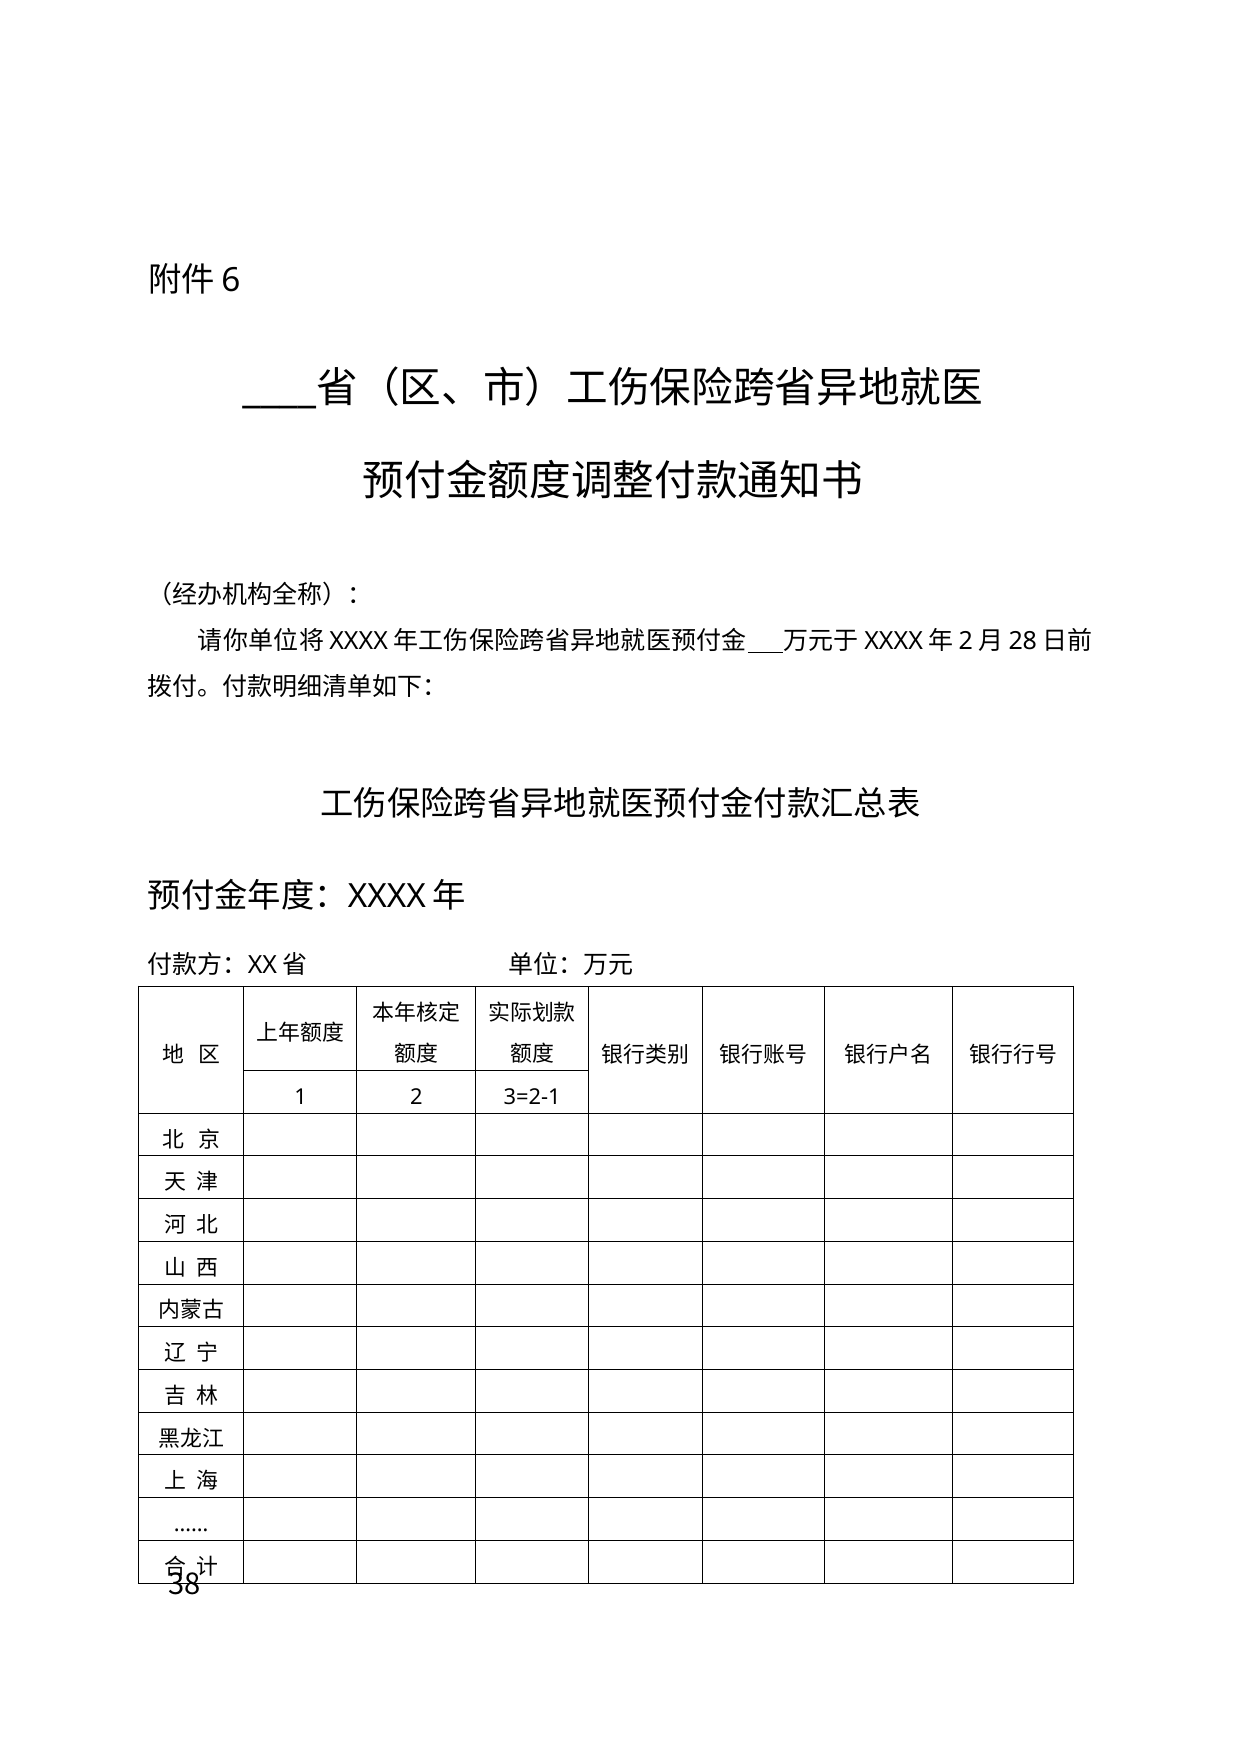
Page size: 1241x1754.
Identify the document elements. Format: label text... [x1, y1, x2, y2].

table_header 银行户名 [825, 987, 952, 1113]
table_cell 山 西 [139, 1242, 243, 1283]
table_cell [953, 1541, 1073, 1582]
table_cell [825, 1498, 952, 1540]
table_cell [825, 1370, 952, 1412]
table_cell [703, 1114, 824, 1155]
table_cell [953, 1498, 1073, 1540]
table_cell [589, 1498, 702, 1540]
table_cell [953, 1285, 1073, 1326]
table_cell [825, 1199, 952, 1241]
table_cell [357, 1285, 475, 1326]
table_header 本年核定额度 [357, 987, 475, 1070]
table_header 银行类别 [589, 987, 702, 1113]
table_cell [476, 1242, 588, 1283]
table_cell [825, 1242, 952, 1283]
table_cell [357, 1242, 475, 1283]
table_cell [244, 1114, 356, 1155]
table_header 上年额度 [244, 987, 356, 1070]
table_cell [953, 1242, 1073, 1283]
table_cell 河 北 [139, 1199, 243, 1241]
table_cell [244, 1285, 356, 1326]
text 预付金额度调整付款通知书 [148, 431, 1077, 523]
table_header 实际划款额度 [476, 987, 588, 1070]
text （经办机构全称）： [148, 569, 1093, 616]
table_cell [953, 1114, 1073, 1155]
table_cell [476, 1114, 588, 1155]
table_cell [703, 1498, 824, 1540]
table_cell [589, 1541, 702, 1582]
table_cell [589, 1114, 702, 1155]
table_cell [476, 1541, 588, 1582]
text 附件6 [148, 230, 1077, 323]
table_cell [825, 1455, 952, 1497]
table_cell [244, 1370, 356, 1412]
table_cell 北 京 [139, 1114, 243, 1155]
table_cell 1 [244, 1071, 356, 1113]
table_cell 上 海 [139, 1455, 243, 1497]
table_cell [244, 1327, 356, 1369]
table_cell [589, 1370, 702, 1412]
table_cell [953, 1156, 1073, 1198]
table_cell [244, 1242, 356, 1283]
table_cell [703, 1541, 824, 1582]
table_cell [589, 1156, 702, 1198]
table_cell [244, 1199, 356, 1241]
table_cell [825, 1156, 952, 1198]
table_cell [244, 1455, 356, 1497]
table_cell [825, 1327, 952, 1369]
table_cell [476, 1285, 588, 1326]
table_cell [703, 1370, 824, 1412]
table_cell [589, 1242, 702, 1283]
table_cell [589, 1285, 702, 1326]
table_cell [953, 1413, 1073, 1454]
table_cell [476, 1156, 588, 1198]
table_cell [476, 1498, 588, 1540]
table_cell [244, 1498, 356, 1540]
table_cell [357, 1455, 475, 1497]
table_cell [953, 1370, 1073, 1412]
table_cell [953, 1199, 1073, 1241]
table_cell [244, 1156, 356, 1198]
table_cell [825, 1413, 952, 1454]
table_cell [825, 1114, 952, 1155]
table_cell [703, 1413, 824, 1454]
table_cell [357, 1541, 475, 1582]
table_cell [357, 1498, 475, 1540]
table_cell 辽 宁 [139, 1327, 243, 1369]
text 请你单位将XXXX年工伤保险跨省异地就医预付金 万元于XXXX年2月28日前拨付。付款明细清单如下： [148, 616, 1093, 708]
table_cell 黑龙江 [139, 1413, 243, 1454]
text 预付金年度：XXXX年 [148, 847, 1093, 939]
text ____省（区、市）工伤保险跨省异地就医 [148, 338, 1077, 431]
table_cell [589, 1455, 702, 1497]
table_cell [244, 1413, 356, 1454]
table_cell 3=2-1 [476, 1071, 588, 1113]
table_cell [357, 1413, 475, 1454]
table_cell 天 津 [139, 1156, 243, 1198]
table_cell [357, 1199, 475, 1241]
table_cell [357, 1156, 475, 1198]
table_header 银行行号 [953, 987, 1073, 1113]
table_cell [589, 1413, 702, 1454]
table_cell 内蒙古 [139, 1285, 243, 1326]
table_cell [476, 1455, 588, 1497]
table_cell [953, 1455, 1073, 1497]
table_header 地 区 [139, 987, 243, 1113]
table_cell [357, 1114, 475, 1155]
table_cell [589, 1327, 702, 1369]
table_cell [703, 1199, 824, 1241]
table_header 银行账号 [703, 987, 824, 1113]
table_cell [476, 1199, 588, 1241]
table_cell [476, 1370, 588, 1412]
table_cell [703, 1242, 824, 1283]
table_cell [953, 1327, 1073, 1369]
table_cell [703, 1285, 824, 1326]
table_cell [703, 1327, 824, 1369]
table_cell [476, 1327, 588, 1369]
table_cell [357, 1370, 475, 1412]
table_cell …… [139, 1498, 243, 1540]
table_cell 合 计 [139, 1541, 243, 1582]
table_cell [825, 1541, 952, 1582]
table_cell [703, 1156, 824, 1198]
table_cell [825, 1285, 952, 1326]
table_cell [244, 1541, 356, 1582]
table_cell [357, 1327, 475, 1369]
text 付款方：XX省 单位：万元 [148, 939, 1093, 986]
table_cell [589, 1199, 702, 1241]
table_cell [476, 1413, 588, 1454]
table_cell [703, 1455, 824, 1497]
text 工伤保险跨省异地就医预付金付款汇总表 [148, 754, 1093, 847]
table_cell 2 [357, 1071, 475, 1113]
table_cell 吉 林 [139, 1370, 243, 1412]
